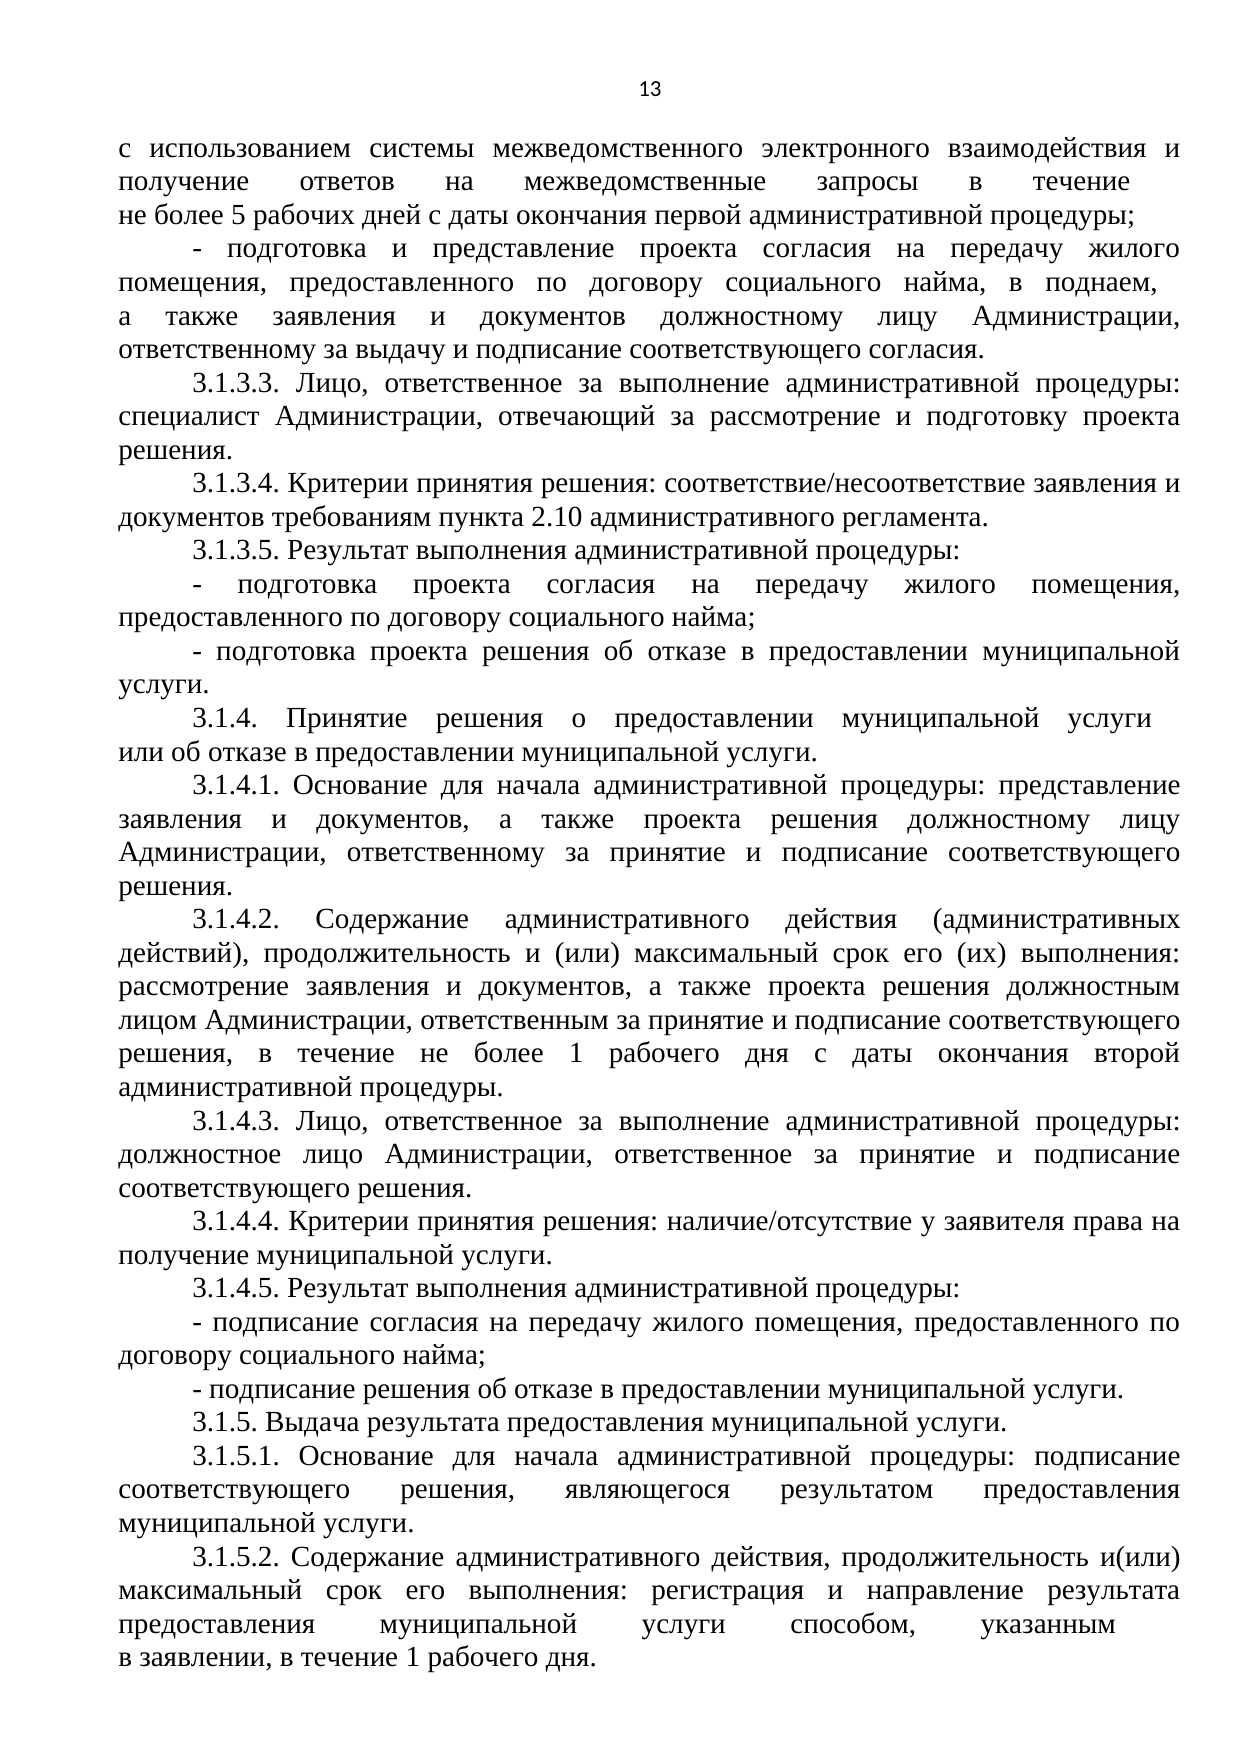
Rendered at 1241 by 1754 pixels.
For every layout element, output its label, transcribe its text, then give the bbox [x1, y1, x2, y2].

text 3.1.4.1. Основание для начала административной процедуры: представление заявления и документов, а также проекта решения должностному лицу Администрации, ответственному за принятие и подписание соответствующего решения. [118, 767, 1181, 901]
text 3.1.4. Принятие решения о предоставлении муниципальной услуги или об отказе в предоставлении муниципальной услуги. [118, 700, 1181, 767]
text 3.1.4.3. Лицо, ответственное за выполнение административной процедуры: должностное лицо Администрации, ответственное за принятие и подписание соответствующего решения. [118, 1103, 1181, 1203]
text 3.1.3.4. Критерии принятия решения: соответствие/несоответствие заявления и документов требованиям пункта 2.10 административного регламента. [118, 465, 1181, 532]
text 3.1.5.1. Основание для начала административной процедуры: подписание соответствующего решения, являющегося результатом предоставления муниципальной услуги. [118, 1438, 1181, 1539]
text - подписание решения об отказе в предоставлении муниципальной услуги. [118, 1371, 1181, 1404]
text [118, 130, 1181, 231]
text - подписание согласия на передачу жилого помещения, предоставленного по договору социального найма; [118, 1304, 1181, 1371]
text 3.1.4.4. Критерии принятия решения: наличие/отсутствие у заявителя права на получение муниципальной услуги. [118, 1203, 1181, 1270]
text 3.1.5. Выдача результата предоставления муниципальной услуги. [118, 1404, 1181, 1438]
text 3.1.3.5. Результат выполнения административной процедуры: [118, 532, 1181, 566]
text 3.1.4.5. Результат выполнения административной процедуры: [118, 1270, 1181, 1304]
text 3.1.4.2. Содержание административного действия (административных действий), продолжительность и (или) максимальный срок его (их) выполнения: рассмотрение заявления и документов, а также проекта решения должностным лицом Администрации, ответственным за принятие и подписание соответствующего решения, в течение не более 1 рабочего дня с даты окончания второй административной процедуры. [118, 901, 1181, 1103]
text - подготовка и представление проекта согласия на передачу жилого помещения, предоставленного по договору социального найма, в поднаем, а также заявления и документов должностному лицу Администрации, ответственному за выдачу и подписание соответствующего согласия. [118, 231, 1181, 365]
text - подготовка проекта согласия на передачу жилого помещения, предоставленного по договору социального найма; [118, 566, 1181, 633]
text - подготовка проекта решения об отказе в предоставлении муниципальной услуги. [118, 633, 1181, 700]
text 3.1.3.3. Лицо, ответственное за выполнение административной процедуры: специалист Администрации, отвечающий за рассмотрение и подготовку проекта решения. [118, 365, 1181, 465]
text 3.1.5.2. Содержание административного действия, продолжительность и(или) максимальный срок его выполнения: регистрация и направление результата предоставления муниципальной услуги способом, указанным в заявлении, в течение 1 рабочего дня. [118, 1539, 1181, 1673]
